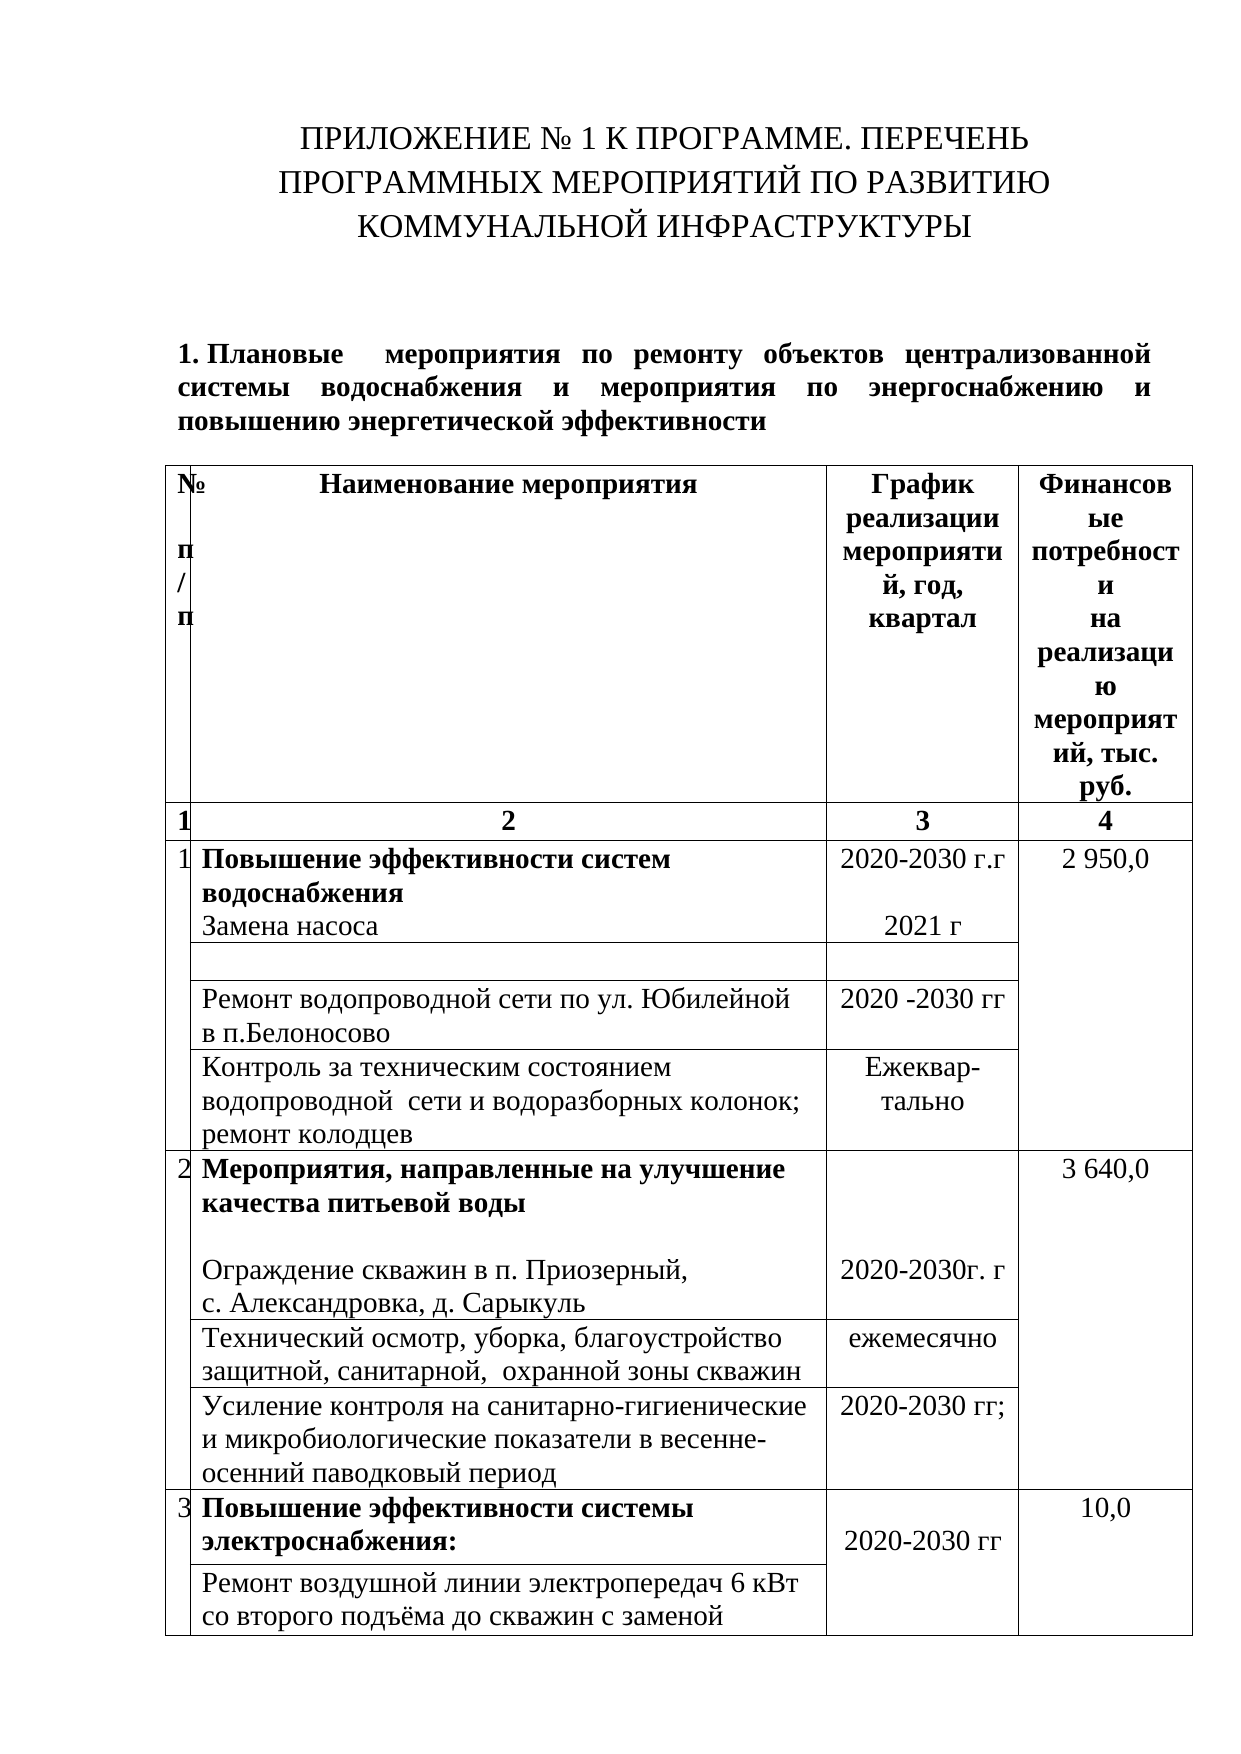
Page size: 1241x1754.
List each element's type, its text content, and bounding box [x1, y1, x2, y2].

table_header График реализации мероприятий, год, квартал [827, 466, 1018, 802]
table_header Наименование мероприятия [191, 466, 826, 802]
table_cell 2 [166, 1151, 190, 1489]
table_cell Мероприятия, направленные на улучшение качества питьевой воды Ограждение скважин в п. Приозерный, с. Александровка, д. Сарыкуль [191, 1151, 826, 1319]
table_cell Контроль за техническим состоянием водопроводной сети и водоразборных колонок; ремонт колодцев [191, 1050, 826, 1150]
table_cell 3 [827, 803, 1018, 840]
table_cell 2 950,0 [1019, 841, 1192, 1150]
table_cell 3 [166, 1490, 190, 1635]
list Плановые мероприятия по ремонту объектов централизованной системы водоснабжения и мероприятия по энергоснабжению и повышению энергетической эффективности [177, 336, 1152, 437]
table_cell Ремонт водопроводной сети по ул. Юбилейной в п.Белоносово [191, 981, 826, 1048]
table_cell Усиление контроля на санитарно-гигиенические и микробиологические показатели в весенне-осенний паводковый период [191, 1388, 826, 1489]
table_cell 1 [166, 841, 190, 1150]
table_cell Технический осмотр, уборка, благоустройство защитной, санитарной, охранной зоны скважин [191, 1320, 826, 1387]
table_cell Повышение эффективности системы электроснабжения: [191, 1490, 826, 1564]
table_cell 2020-2030г. г [827, 1151, 1018, 1319]
table_cell 2020-2030 г.г 2021 г [827, 841, 1018, 942]
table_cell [191, 1565, 826, 1635]
text ПРИЛОЖЕНИЕ № 1 К ПРОГРАММЕ. ПЕРЕЧЕНЬ ПРОГРАММНЫХ МЕРОПРИЯТИЙ ПО РАЗВИТИЮ КОММУНАЛЬНОЙ ИНФРАСТРУКТУРЫ [177, 118, 1152, 244]
table_cell 3 640,0 [1019, 1151, 1192, 1489]
table_cell Повышение эффективности систем водоснабжения Замена насоса [191, 841, 826, 942]
table_cell 1 [166, 803, 190, 840]
table_cell ежемесячно [827, 1320, 1018, 1387]
table_cell [191, 943, 826, 980]
table_cell Ежеквар- тально [827, 1050, 1018, 1150]
table_cell 2020-2030 гг [827, 1490, 1018, 1635]
table_cell 10,0 [1019, 1490, 1192, 1635]
table_cell 4 [1019, 803, 1192, 840]
table_header Финансовые потребности на реализацию мероприятий, тыс. руб. [1019, 466, 1192, 802]
table_header № п/п [166, 466, 190, 802]
table_cell 2020-2030 гг; [827, 1388, 1018, 1489]
table_cell 2020 -2030 гг [827, 981, 1018, 1048]
table_cell 2 [191, 803, 826, 840]
table_cell [827, 943, 1018, 980]
